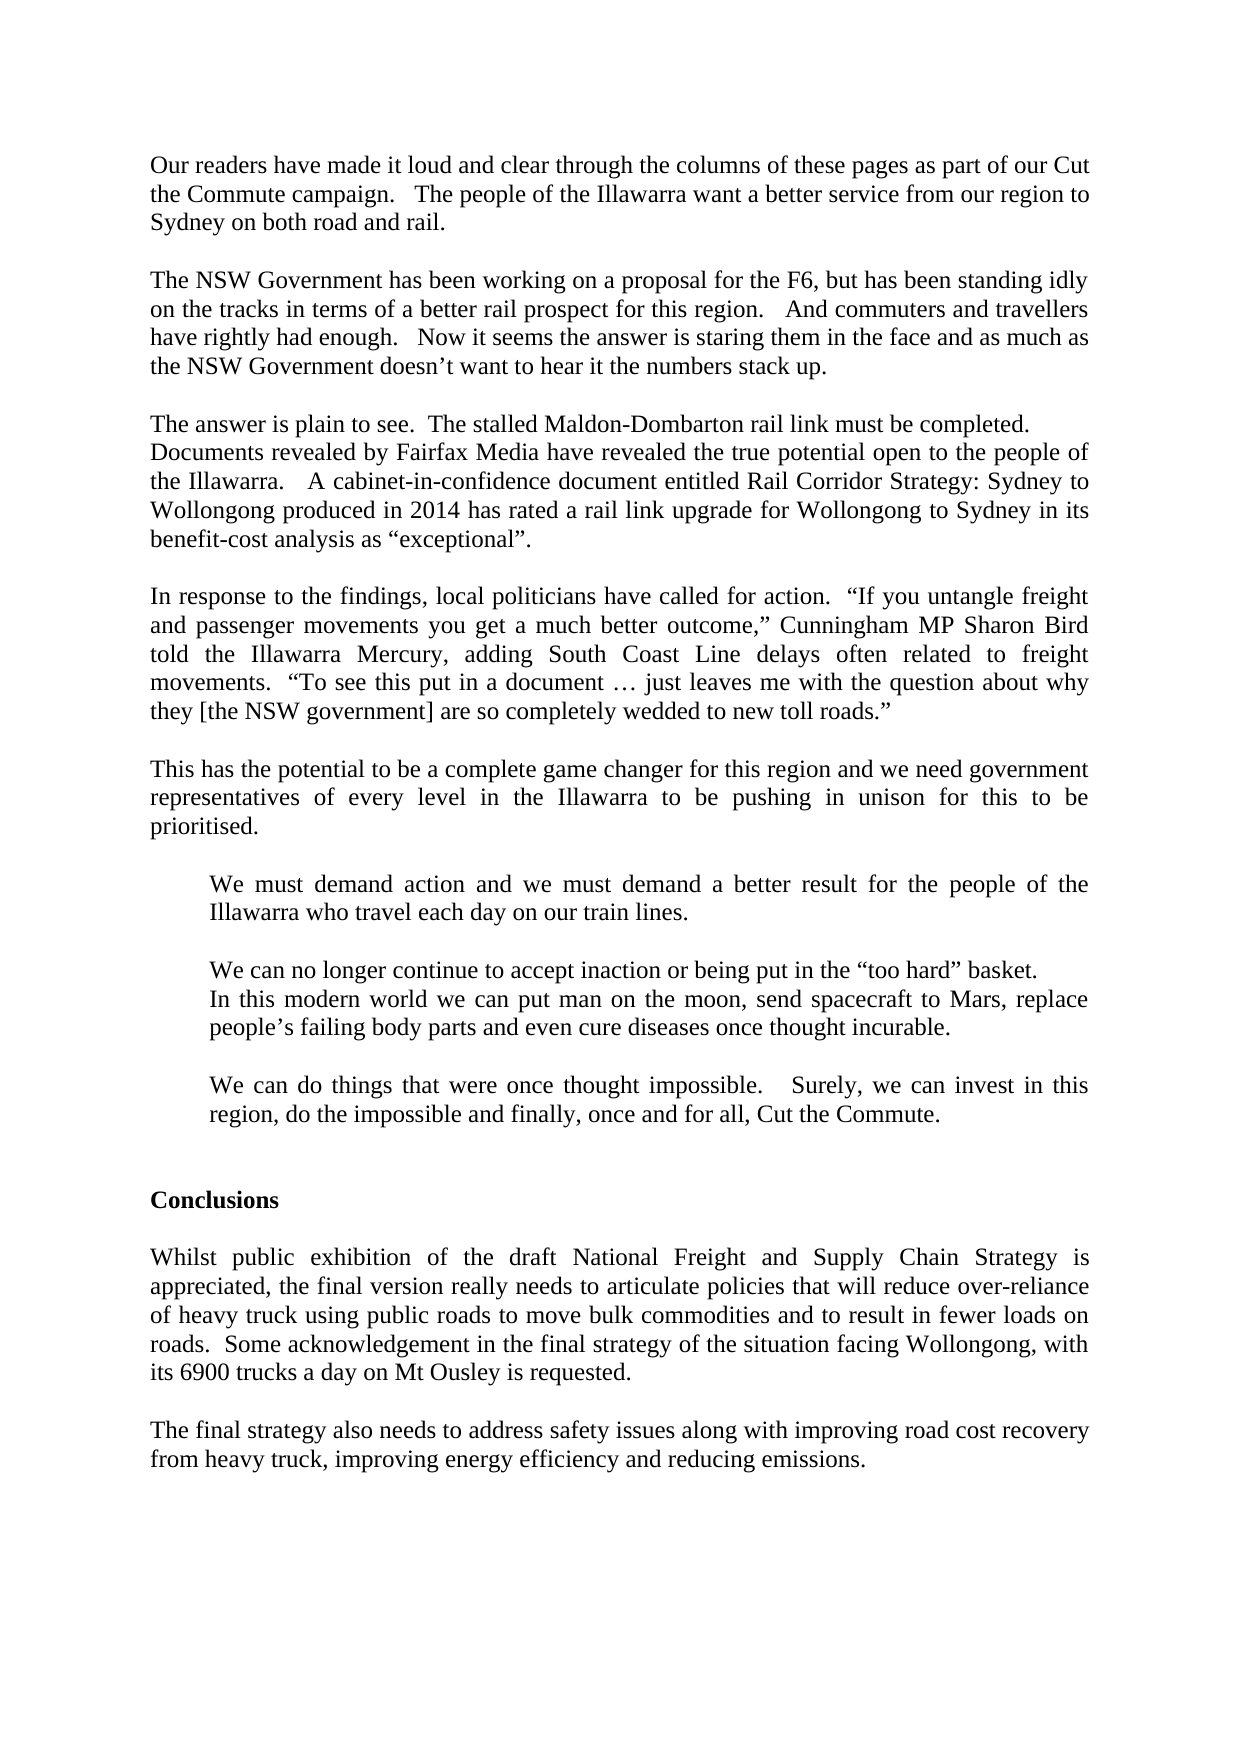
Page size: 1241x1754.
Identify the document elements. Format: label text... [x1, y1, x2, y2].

text We must demand action and we must demand a better result for the people of the Illawarra who travel each day on our train lines. [209, 869, 1090, 926]
text Our readers have made it loud and clear through the columns of these pages as part of our Cut the Commute campaign. The people of the Illawarra want a better service from our region to Sydney on both road and rail. [150, 150, 1090, 236]
text In this modern world we can put man on the moon, send spacecraft to Mars, replace people’s failing body parts and even cure diseases once thought incurable. [209, 984, 1090, 1041]
text We can do things that were once thought impossible. Surely, we can invest in this region, do the impossible and finally, once and for all, Cut the Commute. [209, 1070, 1090, 1127]
text Whilst public exhibition of the draft National Freight and Supply Chain Strategy is appreciated, the final version really needs to articulate policies that will reduce over-reliance of heavy truck using public roads to move bulk commodities and to result in fewer loads on roads. Some acknowledgement in the final strategy of the situation facing Wollongong, with its 6900 trucks a day on Mt Ousley is requested. [150, 1242, 1090, 1386]
text The final strategy also needs to address safety issues along with improving road cost recovery from heavy truck, improving energy efficiency and reducing emissions. [150, 1415, 1090, 1472]
text The answer is plain to see. The stalled Maldon-Dombarton rail link must be completed. [150, 409, 1090, 437]
text We can no longer continue to accept inaction or being put in the “too hard” basket. [209, 955, 1090, 984]
text The NSW Government has been working on a proposal for the F6, but has been standing idly on the tracks in terms of a better rail prospect for this region. And commuters and travellers have rightly had enough. Now it seems the answer is staring them in the face and as much as the NSW Government doesn’t want to hear it the numbers stack up. [150, 265, 1090, 380]
text Documents revealed by Fairfax Media have revealed the true potential open to the people of the Illawarra. A cabinet-in-confidence document entitled Rail Corridor Strategy: Sydney to Wollongong produced in 2014 has rated a rail link upgrade for Wollongong to Sydney in its benefit-cost analysis as “exceptional”. [150, 437, 1090, 552]
text Conclusions [150, 1185, 1090, 1214]
text This has the potential to be a complete game changer for this region and we need government representatives of every level in the Illawarra to be pushing in unison for this to be prioritised. [150, 754, 1090, 840]
text In response to the findings, local politicians have called for action. “If you untangle freight and passenger movements you get a much better outcome,” Cunningham MP Sharon Bird told the Illawarra Mercury, adding South Coast Line delays often related to freight movements. “To see this put in a document … just leaves me with the question about why they [the NSW government] are so completely wedded to new toll roads.” [150, 581, 1090, 725]
